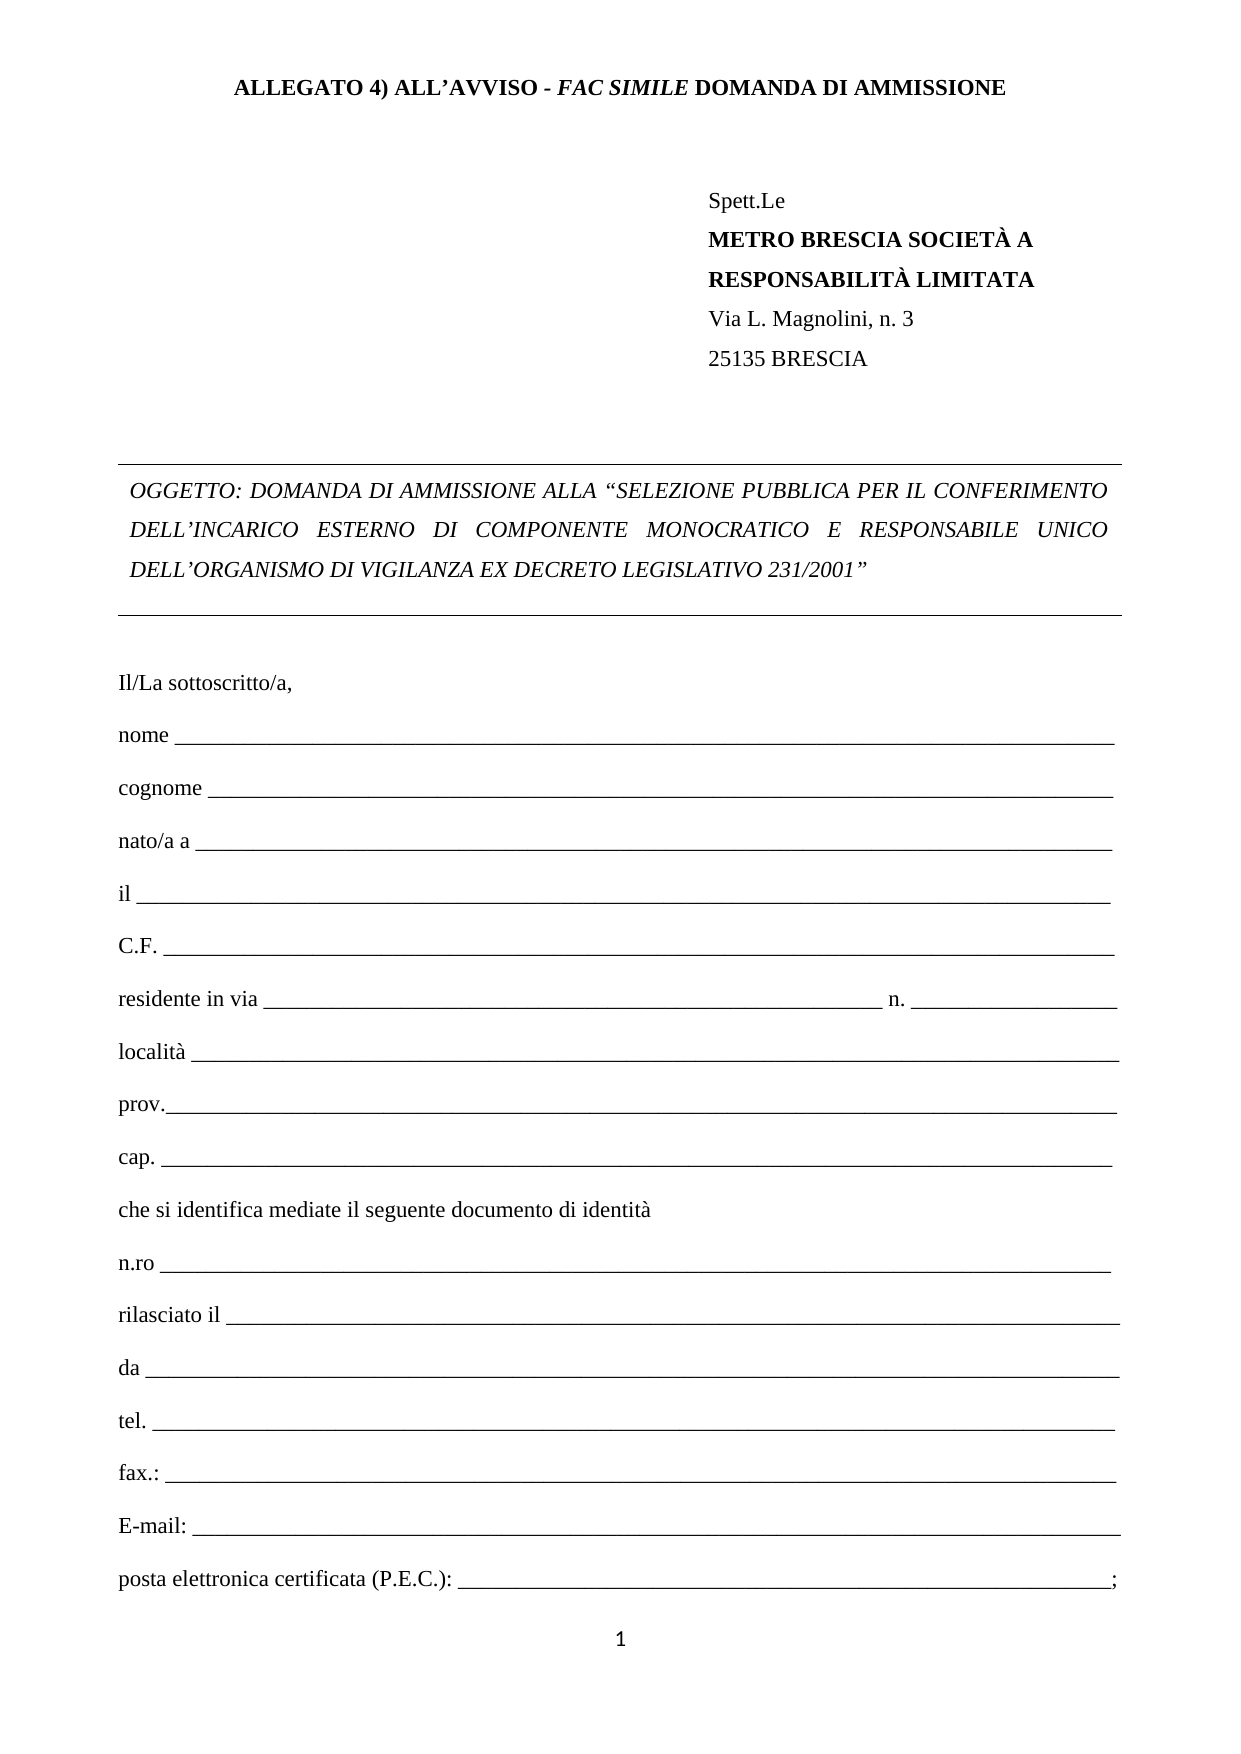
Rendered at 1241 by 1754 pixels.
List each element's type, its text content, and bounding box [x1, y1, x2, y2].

text tel. ____________________________________________________________________________________ [118, 1407, 1122, 1433]
text Il/La sottoscritto/a, [118, 669, 1122, 695]
text Via L. Magnolini, n. 3 [708, 306, 1122, 332]
text C.F. ___________________________________________________________________________________ [118, 932, 1122, 959]
text rilasciato il ______________________________________________________________________________ [118, 1301, 1122, 1328]
text 25135 BRESCIA [708, 345, 1122, 371]
text il _____________________________________________________________________________________ [118, 880, 1122, 906]
text prov.___________________________________________________________________________________ [118, 1091, 1122, 1117]
text Spett.Le [708, 187, 1122, 213]
text località _________________________________________________________________________________ [118, 1038, 1122, 1064]
text posta elettronica certificata (P.E.C.): _________________________________________________________; [118, 1565, 1122, 1591]
text n.ro ___________________________________________________________________________________ [118, 1249, 1122, 1275]
text E-mail: _________________________________________________________________________________ [118, 1512, 1122, 1538]
table_header OGGETTO: DOMANDA DI AMMISSIONE ALLA “SELEZIONE PUBBLICA PER IL CONFERIMENTO DELL’INCARICO ESTERNO DI COMPONENTE MONOCRATICO E RESPONSABILE UNICO DELL’ORGANISMO DI VIGILANZA EX DECRETO LEGISLATIVO 231/2001” [118, 465, 1122, 615]
text cognome _______________________________________________________________________________ [118, 774, 1122, 801]
text da _____________________________________________________________________________________ [118, 1354, 1122, 1380]
text nato/a a ________________________________________________________________________________ [118, 827, 1122, 853]
text cap. ___________________________________________________________________________________ [118, 1143, 1122, 1169]
text fax.: ___________________________________________________________________________________ [118, 1459, 1122, 1486]
text residente in via ______________________________________________________ n. __________________ [118, 985, 1122, 1011]
text nome __________________________________________________________________________________ [118, 722, 1122, 748]
text METRO BRESCIA SOCIETÀ A RESPONSABILITÀ LIMITATA [708, 227, 1122, 292]
text che si identifica mediate il seguente documento di identità [118, 1196, 1122, 1222]
